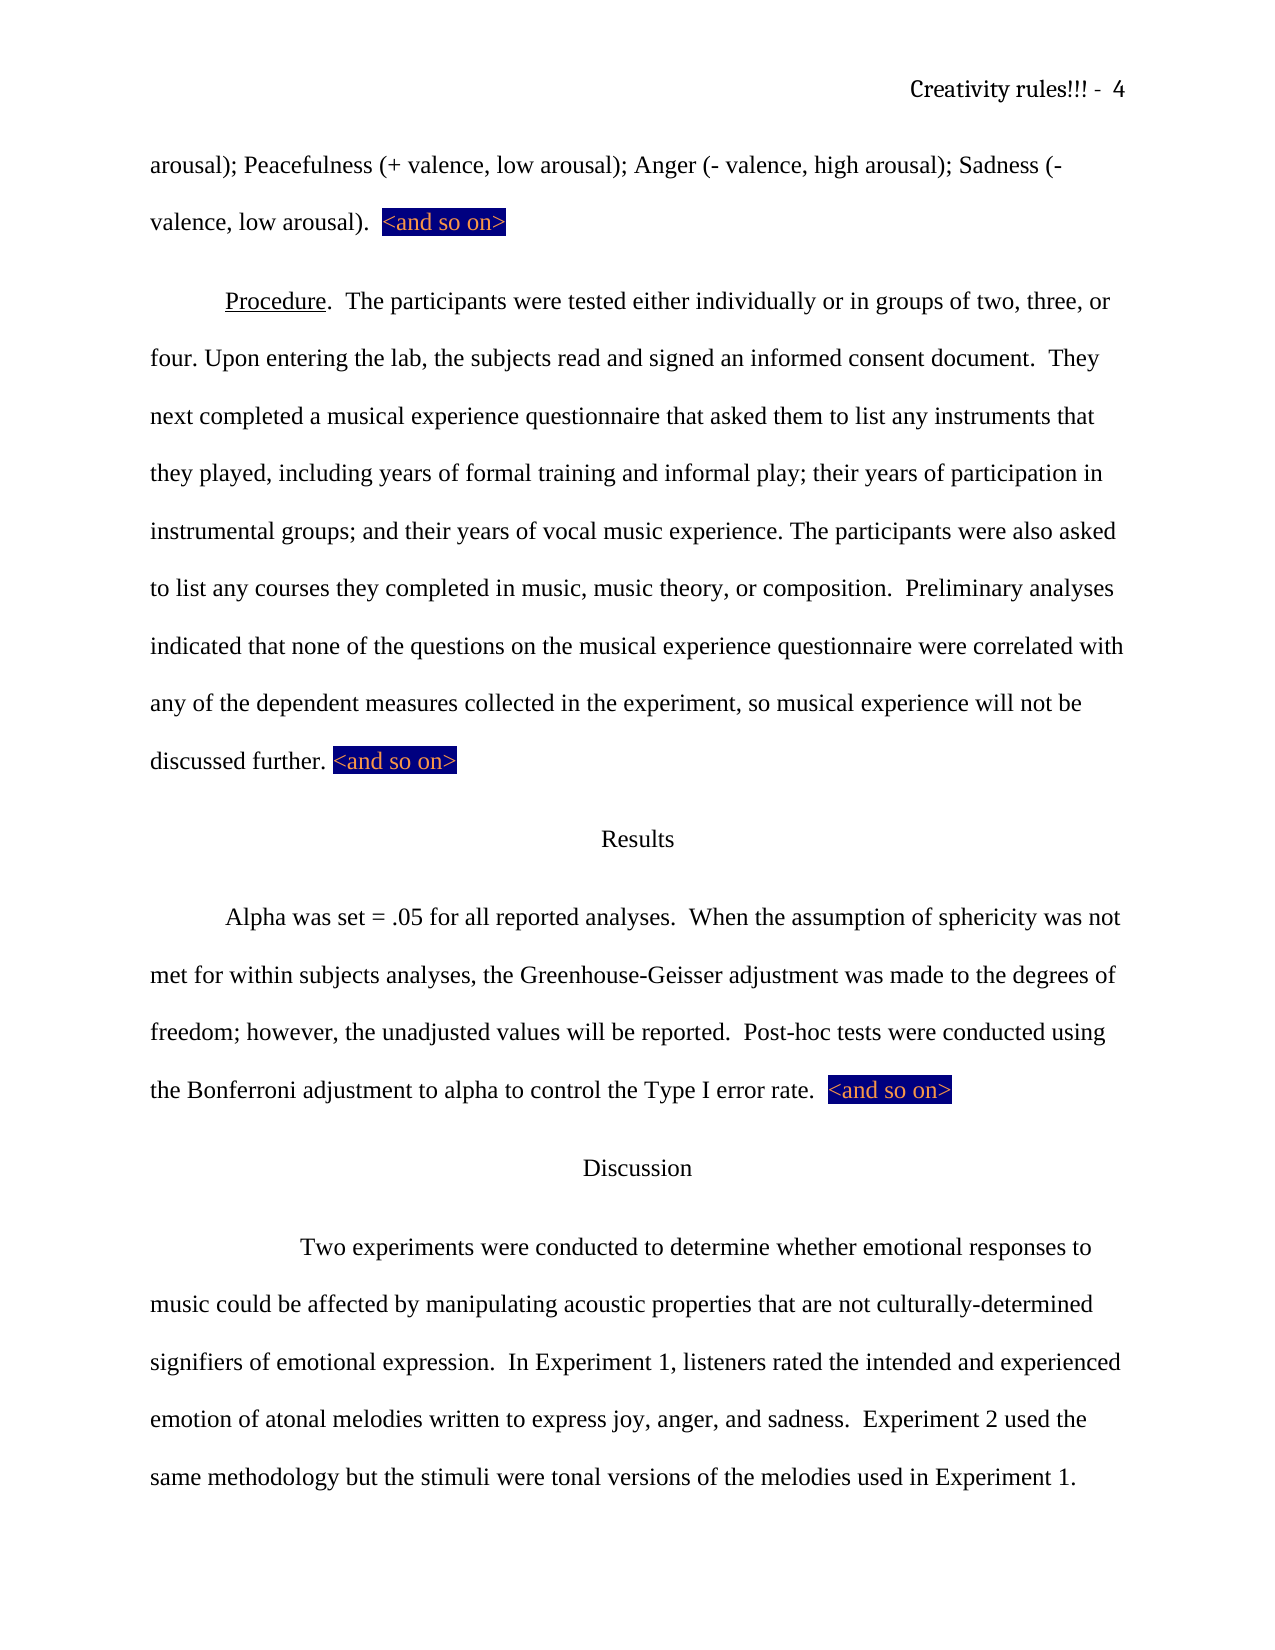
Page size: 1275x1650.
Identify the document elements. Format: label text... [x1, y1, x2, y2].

text Procedure. The participants were tested either individually or in groups of two, three, or four. Upon entering the lab, the subjects read and signed an informed consent document. They next completed a musical experience questionnaire that asked them to list any instruments that they played, including years of formal training and informal play; their years of participation in instrumental groups; and their years of vocal music experience. The participants were also asked to list any courses they completed in music, music theory, or composition. Preliminary analyses indicated that none of the questions on the musical experience questionnaire were correlated with any of the dependent measures collected in the experiment, so musical experience will not be discussed further. <and so on> [150, 286, 1125, 774]
text Discussion [150, 1153, 1125, 1182]
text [150, 150, 1125, 236]
text Results [150, 824, 1125, 853]
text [150, 1232, 1125, 1490]
text Alpha was set = .05 for all reported analyses. When the assumption of sphericity was not met for within subjects analyses, the Greenhouse-Geisser adjustment was made to the degrees of freedom; however, the unadjusted values will be reported. Post-hoc tests were conducted using the Bonferroni adjustment to alpha to control the Type I error rate. <and so on> [150, 902, 1125, 1104]
